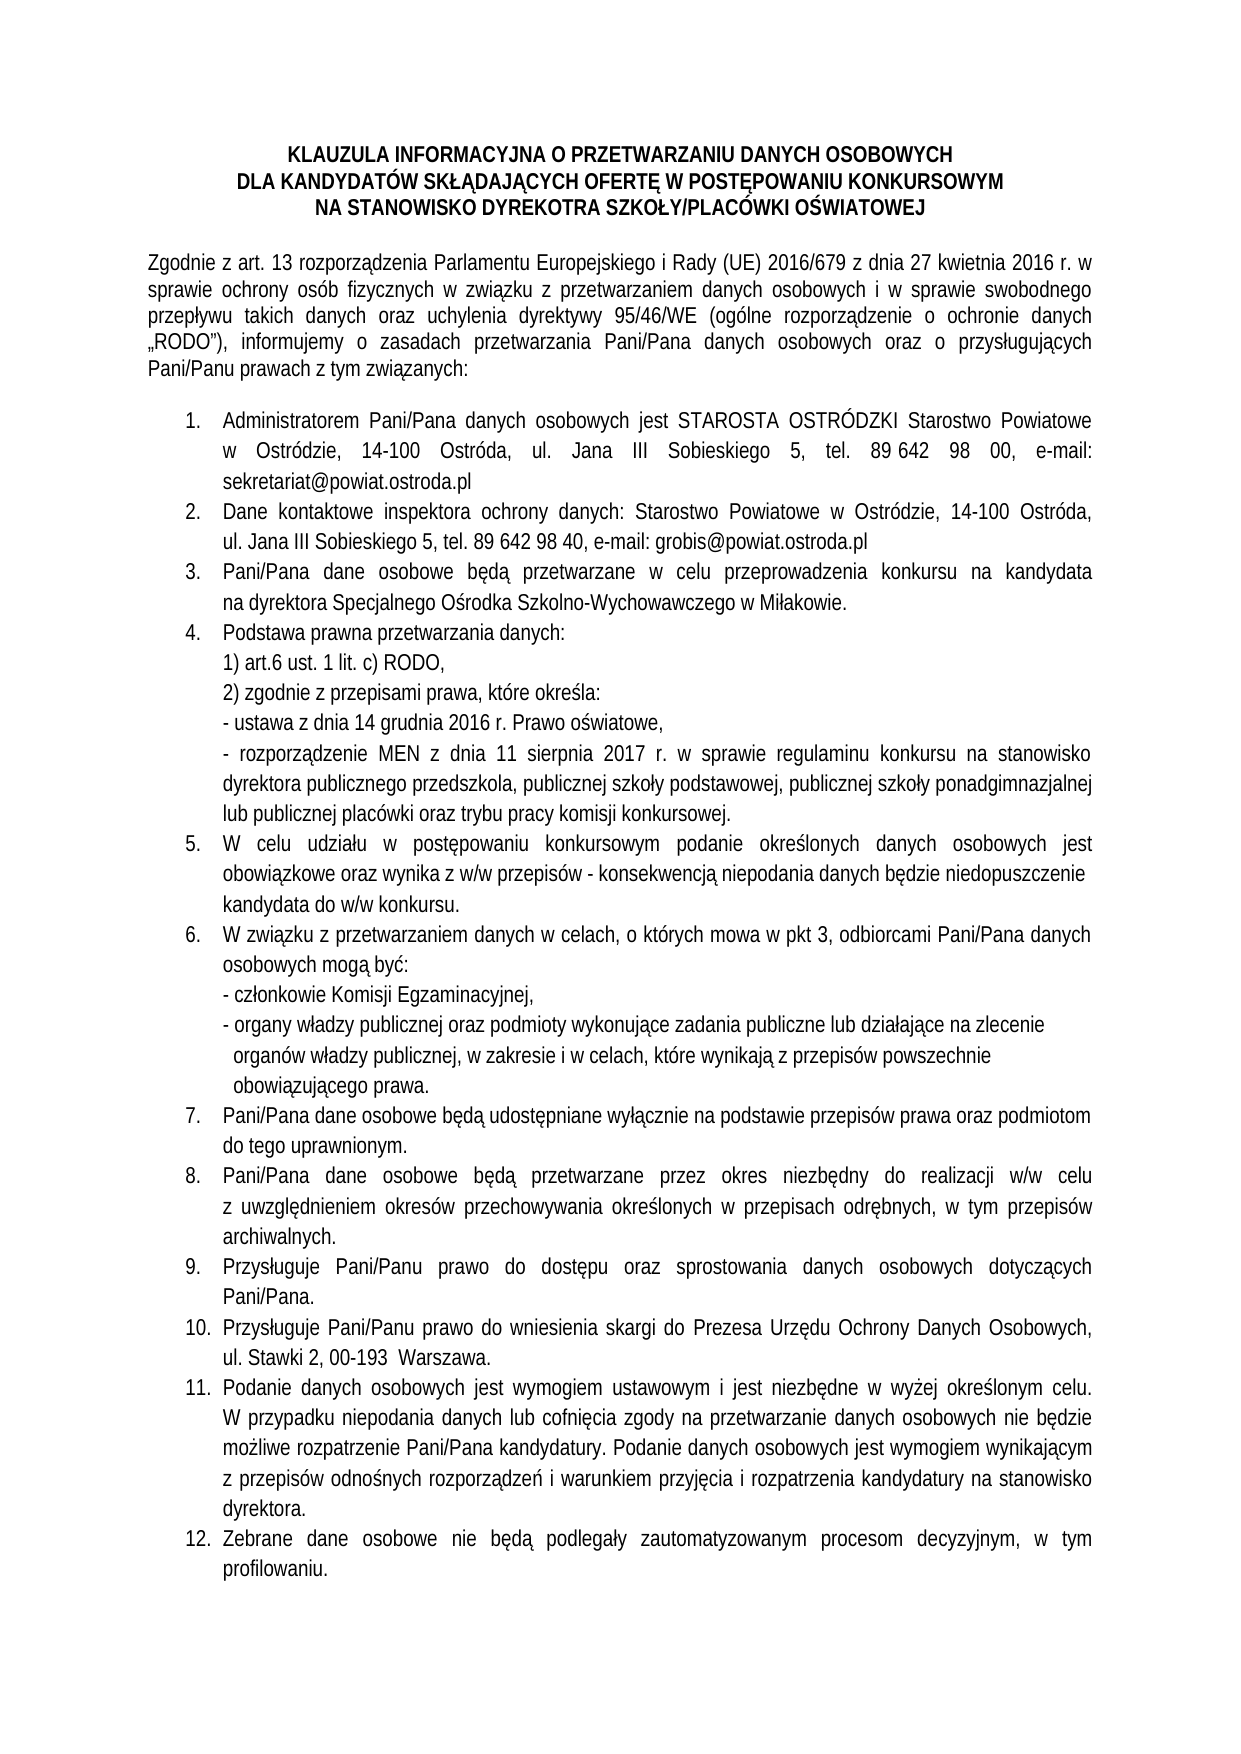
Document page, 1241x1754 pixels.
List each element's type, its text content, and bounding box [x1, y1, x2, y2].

list Dane kontaktowe inspektora ochrony danych: Starostwo Powiatowe w Ostródzie, 14-100 Ostróda, ul. Jana III Sobieskiego 5, tel. 89 642 98 40, e-mail: grobis@powiat.ostroda.pl [185, 498, 1093, 554]
list - organy władzy publicznej oraz podmioty wykonujące zadania publiczne lub działające na zlecenie [223, 1011, 1093, 1038]
list kandydata do w/w konkursu. [223, 891, 1093, 917]
list obowiązującego prawa. [223, 1072, 1093, 1098]
list Podstawa prawna przetwarzania danych: [185, 619, 1093, 645]
list Podanie danych osobowych jest wymogiem ustawowym i jest niezbędne w wyżej określonym celu. W przypadku niepodania danych lub cofnięcia zgody na przetwarzanie danych osobowych nie będzie możliwe rozpatrzenie Pani/Pana kandydatury. Podanie danych osobowych jest wymogiem wynikającym z przepisów odnośnych rozporządzeń i warunkiem przyjęcia i rozpatrzenia kandydatury na stanowisko dyrektora. [185, 1374, 1093, 1521]
text - ustawa z dnia 14 grudnia 2016 r. Prawo oświatowe, [223, 709, 1093, 736]
list W celu udziału w postępowaniu konkursowym podanie określonych danych osobowych jest obowiązkowe oraz wynika z w/w przepisów - konsekwencją niepodania danych będzie niedopuszczenie [185, 830, 1093, 887]
list Pani/Pana dane osobowe będą przetwarzane przez okres niezbędny do realizacji w/w celu z uwzględnieniem okresów przechowywania określonych w przepisach odrębnych, w tym przepisów archiwalnych. [185, 1162, 1093, 1249]
text - rozporządzenie MEN z dnia 11 sierpnia 2017 r. w sprawie regulaminu konkursu na stanowisko dyrektora publicznego przedszkola, publicznej szkoły podstawowej, publicznej szkoły ponadgimnazjalnej lub publicznej placówki oraz trybu pracy komisji konkursowej. [223, 739, 1093, 826]
text DLA KANDYDATÓW SKŁĄDAJĄCYCH OFERTĘ W POSTĘPOWANIU KONKURSOWYM [148, 168, 1093, 194]
list - członkowie Komisji Egzaminacyjnej, [223, 981, 1093, 1008]
text Zgodnie z art. 13 rozporządzenia Parlamentu Europejskiego i Rady (UE) 2016/679 z dnia 27 kwietnia 2016 r. w sprawie ochrony osób fizycznych w związku z przetwarzaniem danych osobowych i w sprawie swobodnego przepływu takich danych oraz uchylenia dyrektywy 95/46/WE (ogólne rozporządzenie o ochronie danych „RODO”), informujemy o zasadach przetwarzania Pani/Pana danych osobowych oraz o przysługujących Pani/Panu prawach z tym związanych: [148, 249, 1093, 381]
text 1) art.6 ust. 1 lit. c) RODO, [223, 649, 1093, 675]
list Administratorem Pani/Pana danych osobowych jest STAROSTA OSTRÓDZKI Starostwo Powiatowe w Ostródzie, 14-100 Ostróda, ul. Jana III Sobieskiego 5, tel. 89 642 98 00, e-mail: sekretariat@powiat.ostroda.pl [185, 407, 1093, 494]
list organów władzy publicznej, w zakresie i w celach, które wynikają z przepisów powszechnie [223, 1042, 1093, 1068]
text 2) zgodnie z przepisami prawa, które określa: [223, 679, 1093, 706]
list Pani/Pana dane osobowe będą przetwarzane w celu przeprowadzenia konkursu na kandydata na dyrektora Specjalnego Ośrodka Szkolno-Wychowawczego w Miłakowie. [185, 558, 1093, 615]
list Zebrane dane osobowe nie będą podlegały zautomatyzowanym procesom decyzyjnym, w tym profilowaniu. [185, 1525, 1093, 1582]
list Przysługuje Pani/Panu prawo do wniesienia skargi do Prezesa Urzędu Ochrony Danych Osobowych, ul. Stawki 2, 00-193 Warszawa. [185, 1313, 1093, 1370]
list do tego uprawnionym. [223, 1132, 1093, 1159]
text KLAUZULA INFORMACYJNA O PRZETWARZANIU DANYCH OSOBOWYCH [148, 141, 1093, 168]
list W związku z przetwarzaniem danych w celach, o których mowa w pkt 3, odbiorcami Pani/Pana danych osobowych mogą być: [185, 921, 1093, 977]
list Przysługuje Pani/Panu prawo do dostępu oraz sprostowania danych osobowych dotyczących Pani/Pana. [185, 1253, 1093, 1310]
text NA STANOWISKO DYREKOTRA SZKOŁY/PLACÓWKI OŚWIATOWEJ [148, 194, 1093, 220]
list Pani/Pana dane osobowe będą udostępniane wyłącznie na podstawie przepisów prawa oraz podmiotom [185, 1102, 1093, 1128]
